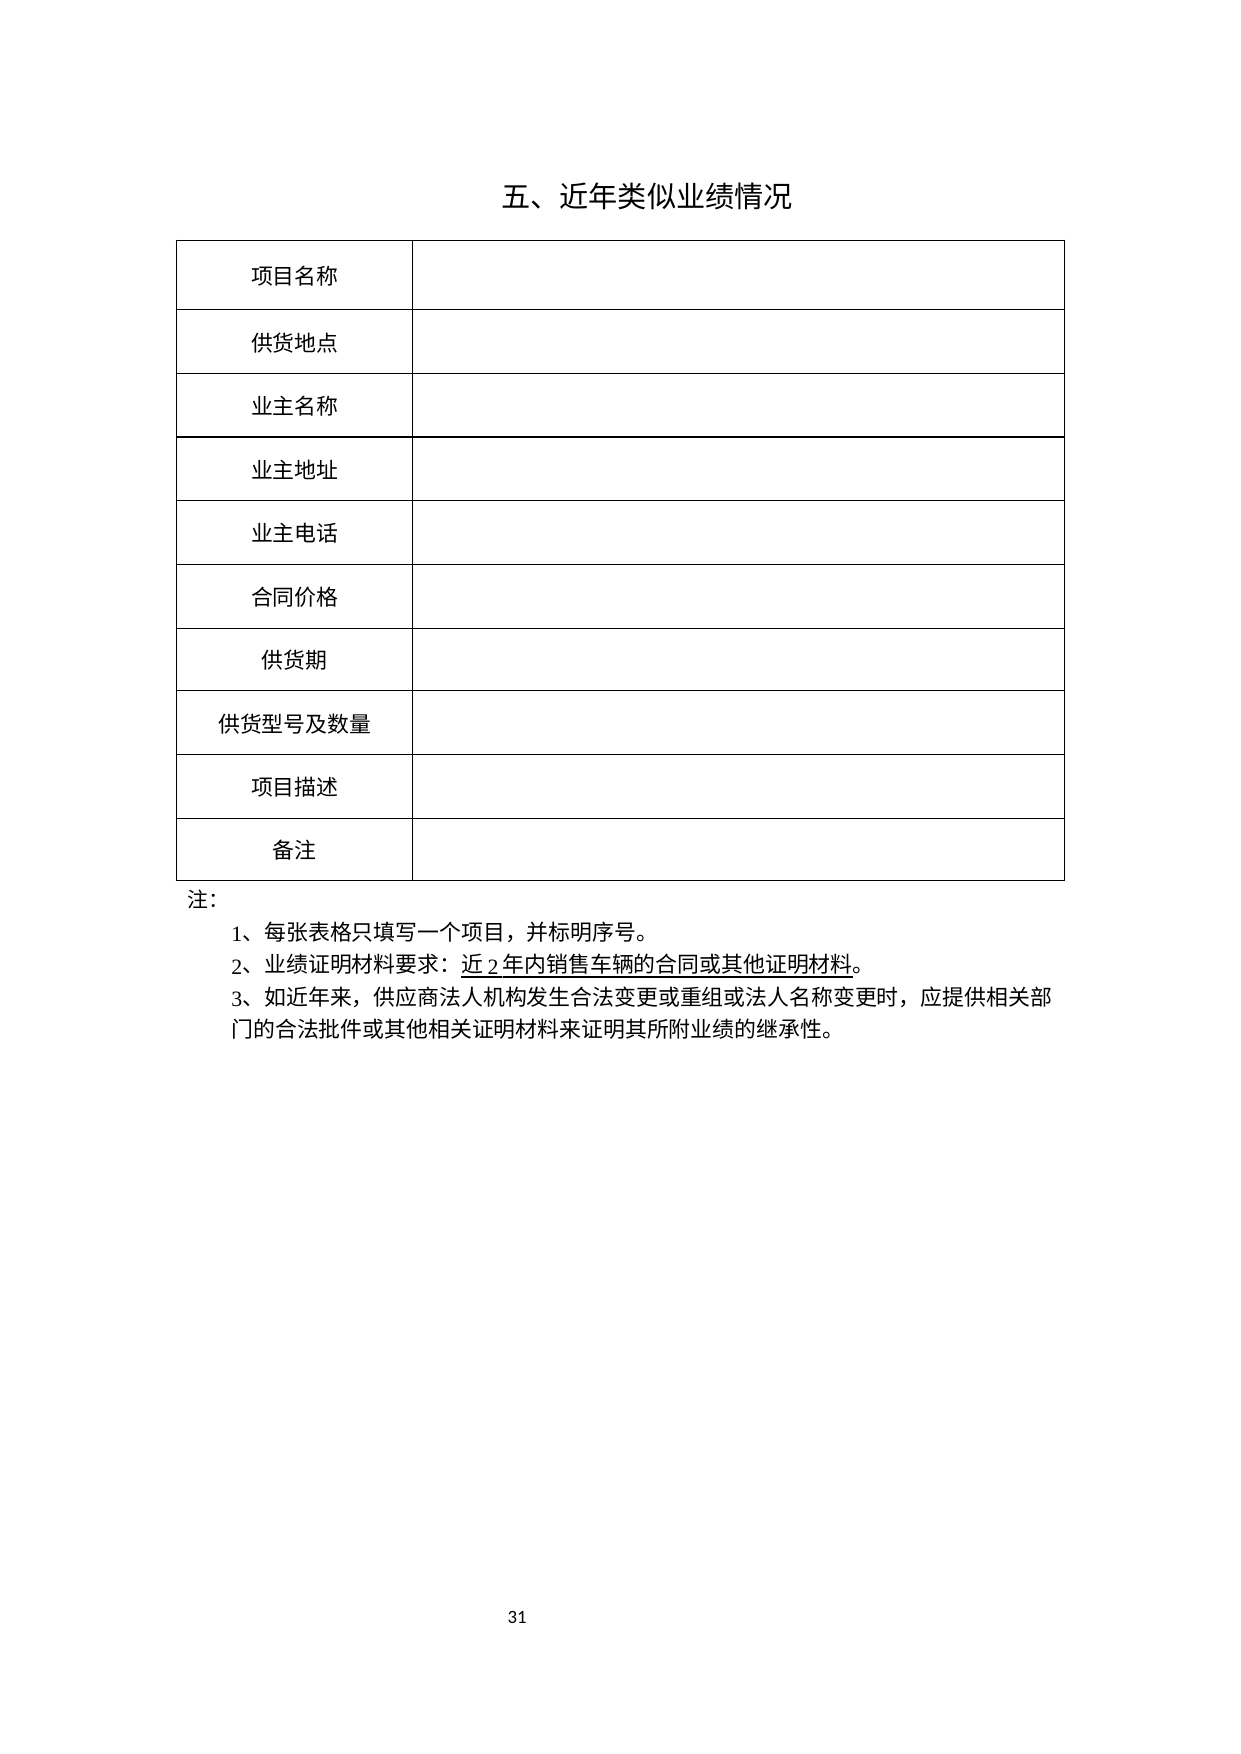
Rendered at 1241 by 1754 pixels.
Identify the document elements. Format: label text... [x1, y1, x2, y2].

text 3、如近年来，供应商法人机构发生合法变更或重组或法人名称变更时，应提供相关部门的合法批件或其他相关证明材料来证明其所附业绩的继承性。 [231, 979, 1053, 1044]
table_cell 备注 [177, 819, 412, 880]
table_header 项目名称 [177, 241, 412, 309]
table_cell 业主名称 [177, 374, 412, 436]
table_cell [413, 691, 1064, 753]
table_cell [413, 565, 1064, 627]
table_cell 供货期 [177, 629, 412, 690]
table_cell [413, 629, 1064, 690]
table_cell 供货地点 [177, 310, 412, 372]
table_cell [413, 374, 1064, 436]
table_cell [413, 755, 1064, 817]
table_cell 供货型号及数量 [177, 691, 412, 753]
table_cell 业主地址 [177, 438, 412, 500]
table_header [413, 241, 1064, 309]
table_cell 项目描述 [177, 755, 412, 817]
text 五、近年类似业绩情况 [187, 162, 1106, 227]
table_cell [413, 310, 1064, 372]
table_cell 业主电话 [177, 501, 412, 564]
table_cell [413, 438, 1064, 500]
table_cell [413, 819, 1064, 880]
text 注： [187, 881, 1053, 914]
text 2、业绩证明材料要求：近2年内销售车辆的合同或其他证明材料。 [231, 946, 1053, 979]
text 1、每张表格只填写一个项目，并标明序号。 [231, 914, 1053, 946]
table_cell 合同价格 [177, 565, 412, 627]
table_cell [413, 501, 1064, 564]
